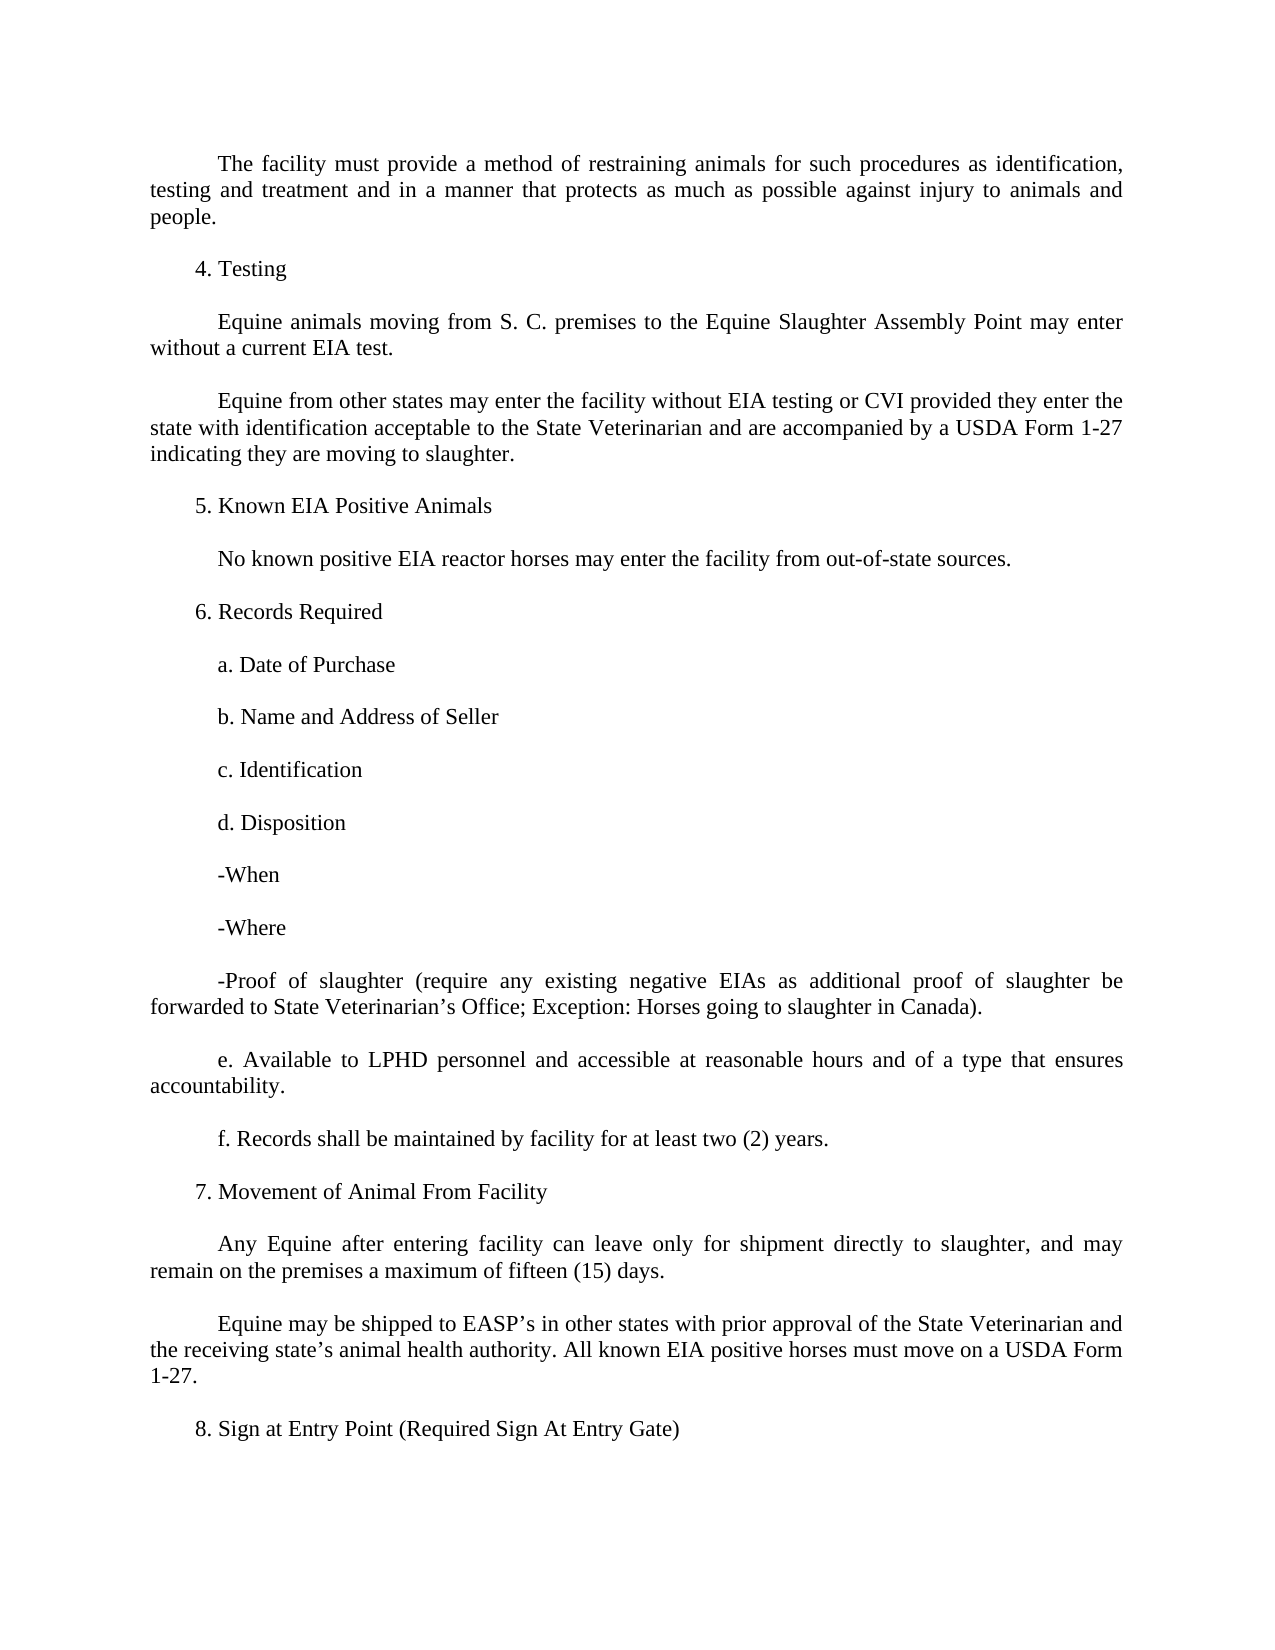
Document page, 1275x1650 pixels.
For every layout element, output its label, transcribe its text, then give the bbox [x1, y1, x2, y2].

text Any Equine after entering facility can leave only for shipment directly to slaughter, and may remain on the premises a maximum of fifteen (15) days. [150, 1231, 1125, 1283]
text f. Records shall be maintained by facility for at least two (2) years. [150, 1125, 1125, 1151]
text Equine animals moving from S. C. premises to the Equine Slaughter Assembly Point may enter without a current EIA test. [150, 308, 1125, 361]
text a. Date of Purchase [150, 651, 1125, 677]
text -When [150, 862, 1125, 888]
text -Proof of slaughter (require any existing negative EIAs as additional proof of slaughter be forwarded to State Veterinarian’s Office; Exception: Horses going to slaughter in Canada). [150, 967, 1125, 1020]
text -Where [150, 914, 1125, 941]
text 6. Records Required [150, 598, 1125, 624]
text Equine from other states may enter the facility without EIA testing or CVI provided they enter the state with identification acceptable to the State Veterinarian and are accompanied by a USDA Form 1-27 indicating they are moving to slaughter. [150, 387, 1125, 466]
text c. Identification [150, 756, 1125, 782]
text b. Name and Address of Seller [150, 703, 1125, 730]
text No known positive EIA reactor horses may enter the facility from out-of-state sources. [150, 545, 1125, 572]
text Equine may be shipped to EASP’s in other states with prior approval of the State Veterinarian and the receiving state’s animal health authority. All known EIA positive horses must move on a USDA Form 1-27. [150, 1309, 1125, 1389]
text The facility must provide a method of restraining animals for such procedures as identification, testing and treatment and in a manner that protects as much as possible against injury to animals and people. [150, 150, 1125, 229]
text 5. Known EIA Positive Animals [150, 493, 1125, 519]
text e. Available to LPHD personnel and accessible at reasonable hours and of a type that ensures accountability. [150, 1046, 1125, 1099]
text 8. Sign at Entry Point (Required Sign At Entry Gate) [150, 1415, 1125, 1441]
text 7. Movement of Animal From Facility [150, 1178, 1125, 1204]
text 4. Testing [150, 255, 1125, 282]
text d. Disposition [150, 809, 1125, 835]
